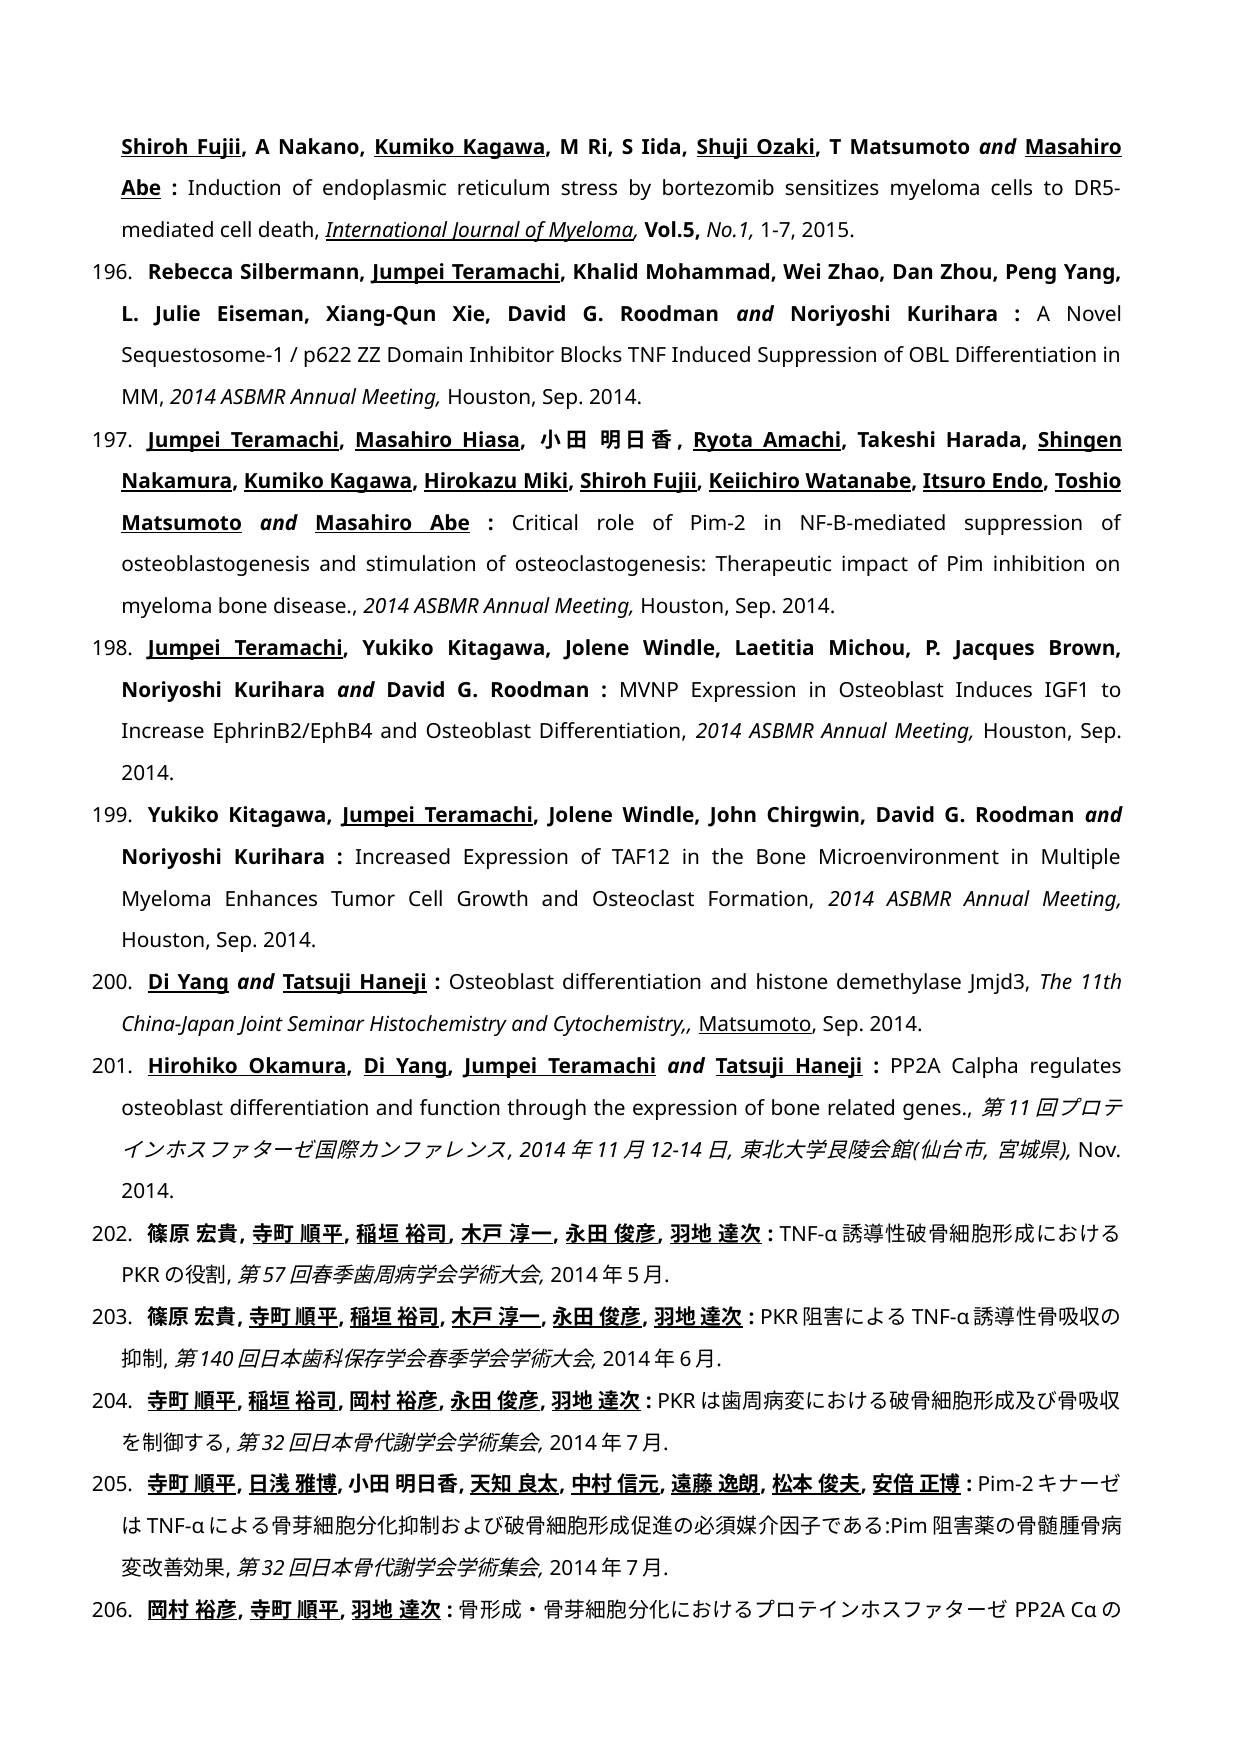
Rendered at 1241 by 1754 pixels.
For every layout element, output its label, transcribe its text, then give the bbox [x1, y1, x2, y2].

list 篠原 宏貴, 寺町 順平, 稲垣 裕司, 木戸 淳一, 永田 俊彦, 羽地 達次 : TNF-α誘導性破骨細胞形成におけるPKRの役割, 第57回春季歯周病学会学術大会, 2014年5月. [92, 1211, 1122, 1295]
list 寺町 順平, 日浅 雅博, 小田 明日香, 天知 良太, 中村 信元, 遠藤 逸朗, 松本 俊夫, 安倍 正博 : Pim-2キナーゼはTNF-αによる骨芽細胞分化抑制および破骨細胞形成促進の必須媒介因子である:Pim阻害薬の骨髄腫骨病変改善効果, 第32回日本骨代謝学会学術集会, 2014年7月. [92, 1462, 1122, 1587]
list Yukiko Kitagawa, Jumpei Teramachi, Jolene Windle, John Chirgwin, David G. Roodman and Noriyoshi Kurihara : Increased Expression of TAF12 in the Bone Microenvironment in Multiple Myeloma Enhances Tumor Cell Growth and Osteoclast Formation, 2014 ASBMR Annual Meeting, Houston, Sep. 2014. [92, 793, 1122, 961]
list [92, 1587, 1122, 1629]
list 寺町 順平, 稲垣 裕司, 岡村 裕彦, 永田 俊彦, 羽地 達次 : PKRは歯周病変における破骨細胞形成及び骨吸収を制御する, 第32回日本骨代謝学会学術集会, 2014年7月. [92, 1378, 1122, 1462]
list Di Yang and Tatsuji Haneji : Osteoblast differentiation and histone demethylase Jmjd3, The 11th China-Japan Joint Seminar Histochemistry and Cytochemistry,, Matsumoto, Sep. 2014. [92, 961, 1122, 1044]
list Jumpei Teramachi, Yukiko Kitagawa, Jolene Windle, Laetitia Michou, P. Jacques Brown, Noriyoshi Kurihara and David G. Roodman : MVNP Expression in Osteoblast Induces IGF1 to Increase EphrinB2/EphB4 and Osteoblast Differentiation, 2014 ASBMR Annual Meeting, Houston, Sep. 2014. [92, 626, 1122, 793]
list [92, 125, 1122, 250]
list Jumpei Teramachi, Masahiro Hiasa, 小田 明日香, Ryota Amachi, Takeshi Harada, Shingen Nakamura, Kumiko Kagawa, Hirokazu Miki, Shiroh Fujii, Keiichiro Watanabe, Itsuro Endo, Toshio Matsumoto and Masahiro Abe : Critical role of Pim-2 in NF-B-mediated suppression of osteoblastogenesis and stimulation of osteoclastogenesis: Therapeutic impact of Pim inhibition on myeloma bone disease., 2014 ASBMR Annual Meeting, Houston, Sep. 2014. [92, 417, 1122, 626]
list Rebecca Silbermann, Jumpei Teramachi, Khalid Mohammad, Wei Zhao, Dan Zhou, Peng Yang, L. Julie Eiseman, Xiang-Qun Xie, David G. Roodman and Noriyoshi Kurihara : A Novel Sequestosome-1 / p622 ZZ Domain Inhibitor Blocks TNF Induced Suppression of OBL Differentiation in MM, 2014 ASBMR Annual Meeting, Houston, Sep. 2014. [92, 250, 1122, 417]
list 篠原 宏貴, 寺町 順平, 稲垣 裕司, 木戸 淳一, 永田 俊彦, 羽地 達次 : PKR阻害によるTNF-α誘導性骨吸収の抑制, 第140回日本歯科保存学会春季学会学術大会, 2014年6月. [92, 1295, 1122, 1378]
list Hirohiko Okamura, Di Yang, Jumpei Teramachi and Tatsuji Haneji : PP2A Calpha regulates osteoblast differentiation and function through the expression of bone related genes., 第11回プロテインホスファターゼ国際カンファレンス, 2014年11月12-14日, 東北大学艮陵会館(仙台市, 宮城県), Nov. 2014. [92, 1044, 1122, 1211]
